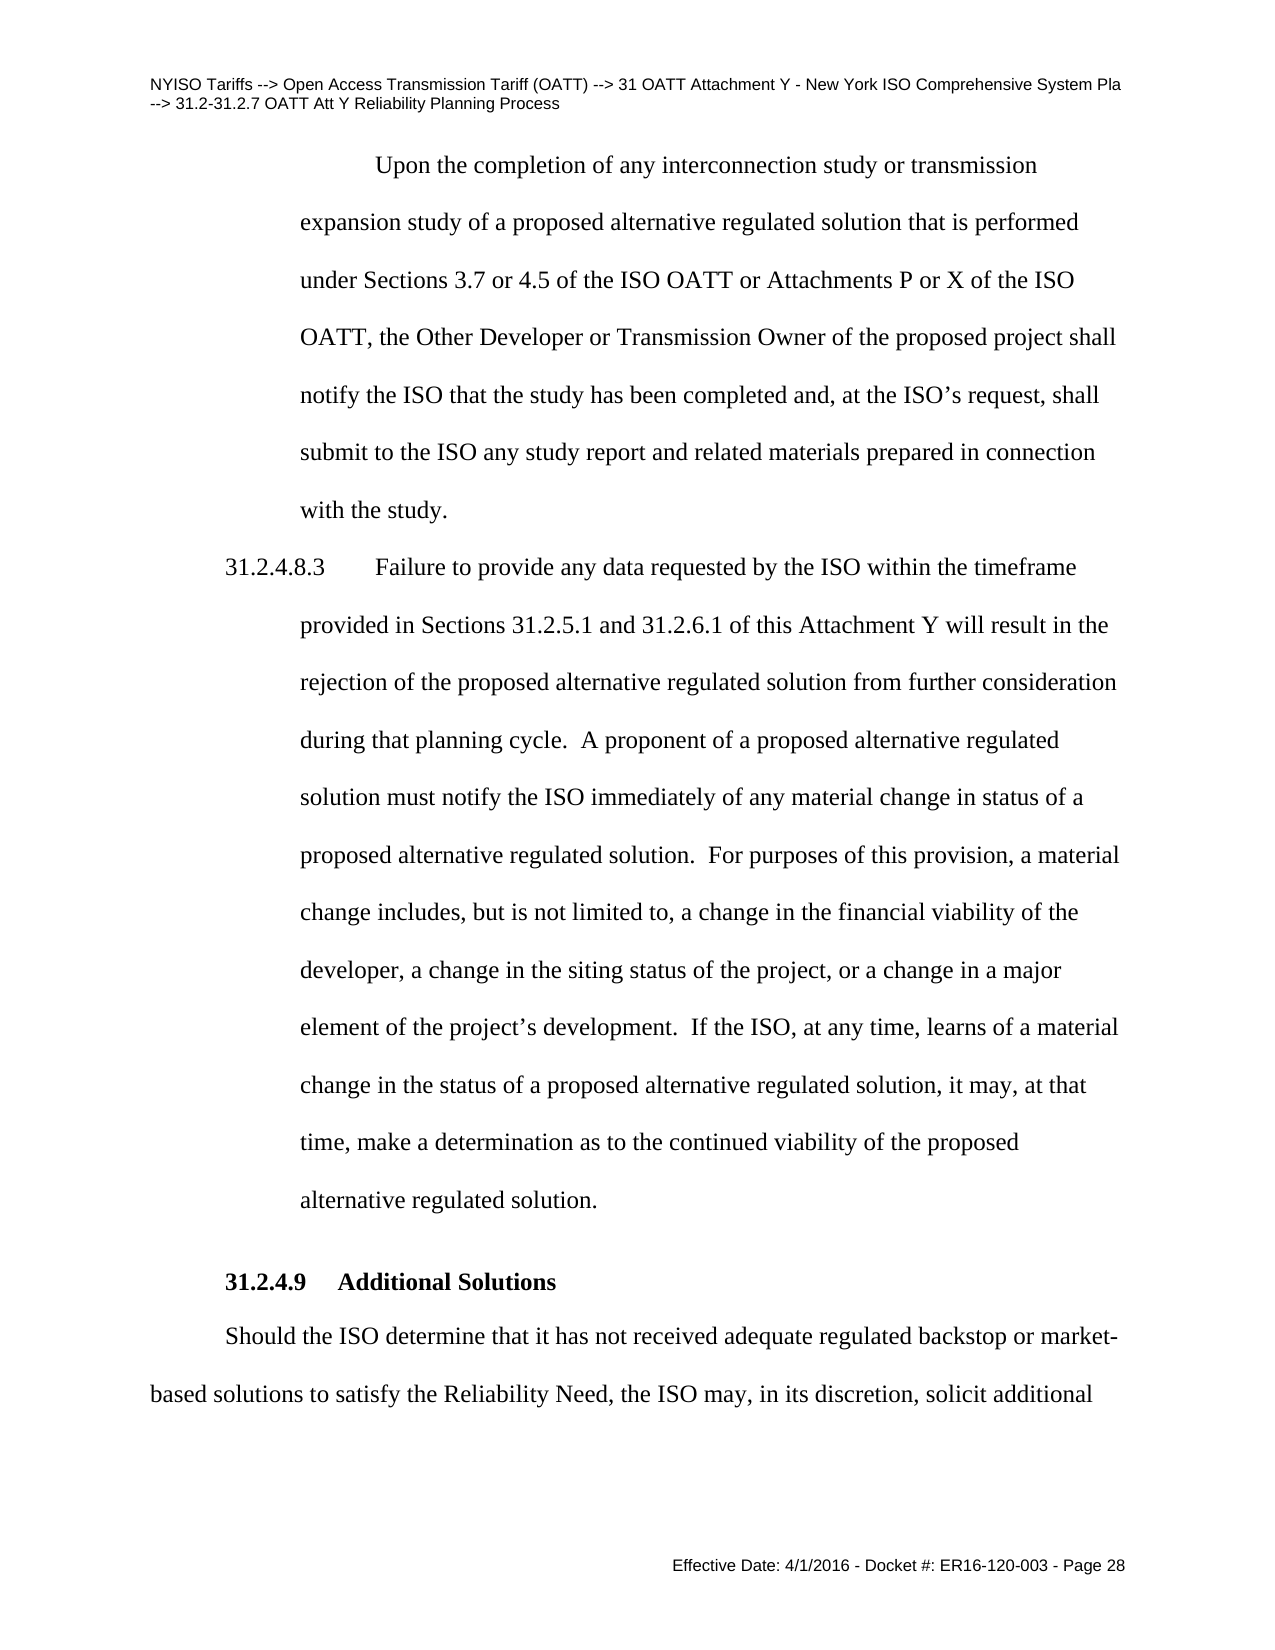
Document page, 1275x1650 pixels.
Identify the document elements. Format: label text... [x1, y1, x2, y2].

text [150, 1321, 1125, 1407]
text Upon the completion of any interconnection study or transmission expansion study of a proposed alternative regulated solution that is performed under Sections 3.7 or 4.5 of the ISO OATT or Attachments P or X of the ISO OATT, the Other Developer or Transmission Owner of the proposed project shall notify the ISO that the study has been completed and, at the ISO’s request, shall submit to the ISO any study report and related materials prepared in connection with the study. [300, 150, 1125, 524]
subtitle 31.2.4.9 Additional Solutions [225, 1267, 1125, 1296]
text 31.2.4.8.3 Failure to provide any data requested by the ISO within the timeframe provided in Sections 31.2.5.1 and 31.2.6.1 of this Attachment Y will result in the rejection of the proposed alternative regulated solution from further consideration during that planning cycle. A proponent of a proposed alternative regulated solution must notify the ISO immediately of any material change in status of a proposed alternative regulated solution. For purposes of this provision, a material change includes, but is not limited to, a change in the financial viability of the developer, a change in the siting status of the project, or a change in a major element of the project’s development. If the ISO, at any time, learns of a material change in the status of a proposed alternative regulated solution, it may, at that time, make a determination as to the continued viability of the proposed alternative regulated solution. [225, 552, 1125, 1214]
